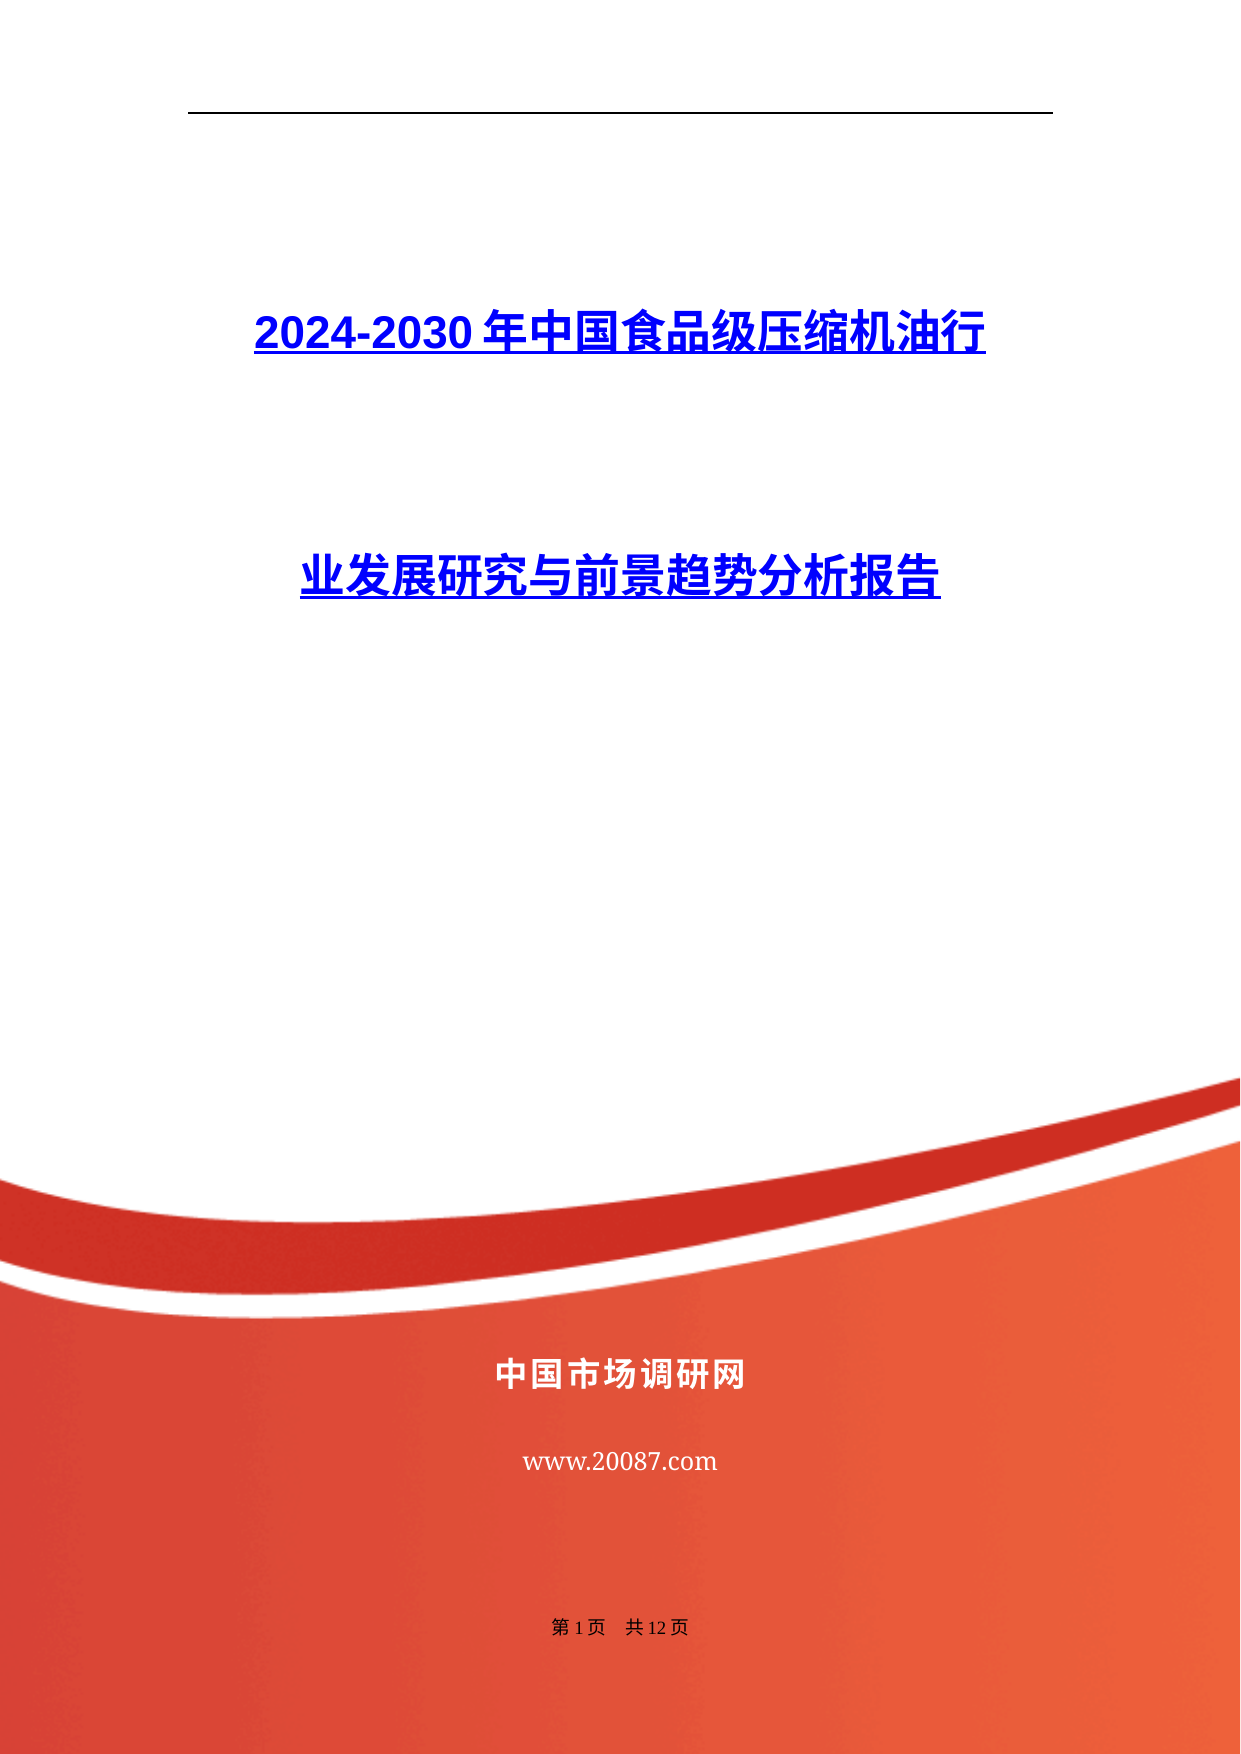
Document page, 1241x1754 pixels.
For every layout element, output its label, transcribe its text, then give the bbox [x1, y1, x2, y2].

table_header 2024-2030年中国食品级压缩机油行业发展研究与前景趋势分析报告 [188, 207, 1053, 773]
text www.20087.com [187, 1428, 1053, 1493]
picture [0, 1006, 1241, 1754]
subtitle 中国市场调研网 [187, 1339, 1053, 1404]
